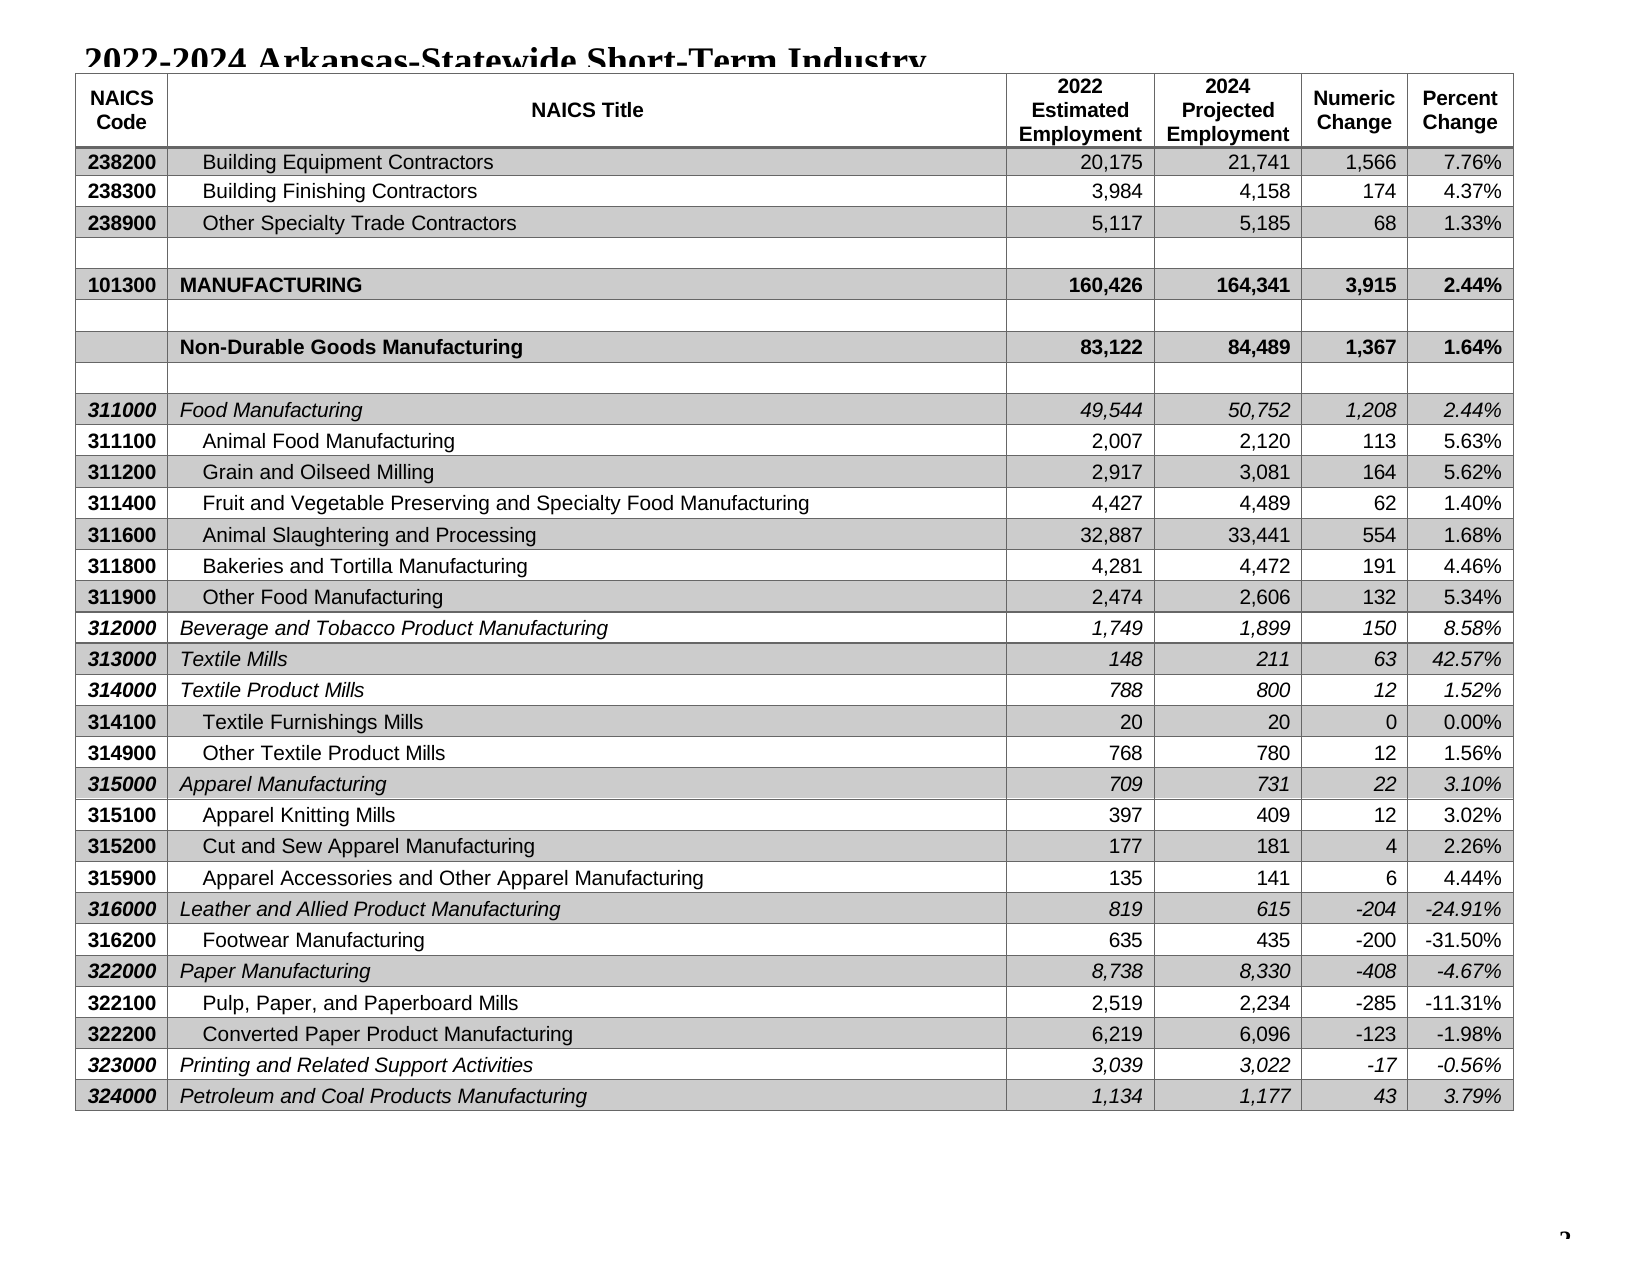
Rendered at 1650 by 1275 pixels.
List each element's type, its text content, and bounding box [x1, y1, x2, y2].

table_cell 313000 [76, 644, 167, 674]
table_cell 2.26% [1408, 831, 1513, 861]
table_cell [1302, 300, 1407, 331]
table_cell 314100 [76, 706, 167, 736]
table_cell 191 [1302, 550, 1407, 580]
table_cell 4,158 [1155, 176, 1301, 206]
table_cell 135 [1007, 862, 1154, 892]
table_cell -200 [1302, 924, 1407, 954]
table_cell 5.62% [1408, 456, 1513, 487]
table_cell 12 [1302, 800, 1407, 829]
table_cell 8.58% [1408, 613, 1513, 642]
table_cell 21,741 [1155, 149, 1301, 175]
table_cell 3,915 [1302, 269, 1407, 299]
table_cell 5,185 [1155, 207, 1301, 237]
table_cell 20 [1007, 706, 1154, 736]
table_cell -31.50% [1408, 924, 1513, 954]
table_cell 311600 [76, 519, 167, 549]
table_cell -0.56% [1408, 1049, 1513, 1079]
table_cell Beverage and Tobacco Product Manufacturing [168, 613, 1006, 642]
table_cell 1,899 [1155, 613, 1301, 642]
table_cell 1,208 [1302, 394, 1407, 424]
table_cell 238900 [76, 207, 167, 237]
table_cell Other Food Manufacturing [168, 581, 1006, 611]
table_cell [1155, 238, 1301, 268]
table_cell 322000 [76, 956, 167, 986]
table_cell [1155, 300, 1301, 331]
table_header 2024 Projected Employment [1155, 74, 1301, 146]
table_cell 311400 [76, 488, 167, 518]
table_cell 43 [1302, 1080, 1407, 1110]
table_cell 2,007 [1007, 425, 1154, 455]
table_cell [76, 238, 167, 268]
table_cell 8,738 [1007, 956, 1154, 986]
table_cell 238200 [76, 149, 167, 175]
table_cell [1007, 238, 1154, 268]
table_cell [1408, 300, 1513, 331]
table_cell [76, 332, 167, 362]
table_cell [1155, 363, 1301, 393]
table_cell 324000 [76, 1080, 167, 1110]
table_cell 6 [1302, 862, 1407, 892]
table_cell 615 [1155, 893, 1301, 923]
table_header 2022 Estimated Employment [1007, 74, 1154, 146]
table_cell [1408, 363, 1513, 393]
table_cell 2,606 [1155, 581, 1301, 611]
table_cell 1,367 [1302, 332, 1407, 362]
table_cell Pulp, Paper, and Paperboard Mills [168, 987, 1006, 1017]
table_cell 6,096 [1155, 1018, 1301, 1048]
table_cell 12 [1302, 675, 1407, 705]
table_cell [168, 238, 1006, 268]
table_cell Other Textile Product Mills [168, 737, 1006, 767]
table_cell 316200 [76, 924, 167, 954]
table_cell 1.56% [1408, 737, 1513, 767]
table_header NAICS Code [76, 74, 167, 146]
table_cell Apparel Knitting Mills [168, 800, 1006, 829]
table_cell Fruit and Vegetable Preserving and Specialty Food Manufacturing [168, 488, 1006, 518]
table_cell Textile Product Mills [168, 675, 1006, 705]
table_cell 2,120 [1155, 425, 1301, 455]
table_cell 83,122 [1007, 332, 1154, 362]
table_cell Animal Slaughtering and Processing [168, 519, 1006, 549]
table_cell -123 [1302, 1018, 1407, 1048]
table_cell 1,134 [1007, 1080, 1154, 1110]
table_cell -285 [1302, 987, 1407, 1017]
table_cell 1,749 [1007, 613, 1154, 642]
table_cell Textile Mills [168, 644, 1006, 674]
table_cell 322100 [76, 987, 167, 1017]
table_cell 3,081 [1155, 456, 1301, 487]
table_header Percent Change [1408, 74, 1513, 146]
table_cell Cut and Sew Apparel Manufacturing [168, 831, 1006, 861]
table_cell 2,234 [1155, 987, 1301, 1017]
table_cell 4,427 [1007, 488, 1154, 518]
table_cell [1408, 238, 1513, 268]
table_cell 311100 [76, 425, 167, 455]
table_cell -17 [1302, 1049, 1407, 1079]
table_cell 1.64% [1408, 332, 1513, 362]
table_cell Non-Durable Goods Manufacturing [168, 332, 1006, 362]
table_cell Grain and Oilseed Milling [168, 456, 1006, 487]
table_cell [1007, 363, 1154, 393]
table_cell 50,752 [1155, 394, 1301, 424]
table_cell 177 [1007, 831, 1154, 861]
table_cell 2,519 [1007, 987, 1154, 1017]
table_cell 2.44% [1408, 269, 1513, 299]
table_cell Building Equipment Contractors [168, 149, 1006, 175]
table_cell 238300 [76, 176, 167, 206]
table_cell Food Manufacturing [168, 394, 1006, 424]
table_cell 409 [1155, 800, 1301, 829]
table_cell 315900 [76, 862, 167, 892]
table_cell 397 [1007, 800, 1154, 829]
table_cell 164 [1302, 456, 1407, 487]
table_cell 4 [1302, 831, 1407, 861]
table_cell 160,426 [1007, 269, 1154, 299]
table_header NAICS Title [168, 74, 1006, 146]
table_cell 709 [1007, 768, 1154, 798]
table_cell -24.91% [1408, 893, 1513, 923]
table_cell 4.46% [1408, 550, 1513, 580]
table_cell 1.40% [1408, 488, 1513, 518]
table_cell 132 [1302, 581, 1407, 611]
table_cell Printing and Related Support Activities [168, 1049, 1006, 1079]
table_cell 1.68% [1408, 519, 1513, 549]
table_cell Apparel Accessories and Other Apparel Manufacturing [168, 862, 1006, 892]
table_cell 3.10% [1408, 768, 1513, 798]
table_cell 315200 [76, 831, 167, 861]
table_cell 800 [1155, 675, 1301, 705]
table_cell 5.34% [1408, 581, 1513, 611]
table_cell 12 [1302, 737, 1407, 767]
table_cell 113 [1302, 425, 1407, 455]
table_cell 314000 [76, 675, 167, 705]
table_cell Animal Food Manufacturing [168, 425, 1006, 455]
table_cell 4,472 [1155, 550, 1301, 580]
table_cell 4,281 [1007, 550, 1154, 580]
table_cell 3,039 [1007, 1049, 1154, 1079]
table_cell 0 [1302, 706, 1407, 736]
table_cell [1007, 300, 1154, 331]
table_cell Converted Paper Product Manufacturing [168, 1018, 1006, 1048]
table_cell 788 [1007, 675, 1154, 705]
table_cell -204 [1302, 893, 1407, 923]
table_cell 3.79% [1408, 1080, 1513, 1110]
table_cell Other Specialty Trade Contractors [168, 207, 1006, 237]
table_cell 211 [1155, 644, 1301, 674]
table_cell 4,489 [1155, 488, 1301, 518]
table_cell 315000 [76, 768, 167, 798]
table_cell -1.98% [1408, 1018, 1513, 1048]
table_cell Leather and Allied Product Manufacturing [168, 893, 1006, 923]
table_cell 311000 [76, 394, 167, 424]
table_cell 68 [1302, 207, 1407, 237]
table_cell 84,489 [1155, 332, 1301, 362]
table_cell [168, 363, 1006, 393]
table_cell 101300 [76, 269, 167, 299]
table_cell 5,117 [1007, 207, 1154, 237]
table_cell 312000 [76, 613, 167, 642]
table_cell 62 [1302, 488, 1407, 518]
table_cell 63 [1302, 644, 1407, 674]
table_cell 1,177 [1155, 1080, 1301, 1110]
table_cell 554 [1302, 519, 1407, 549]
table_cell 768 [1007, 737, 1154, 767]
table_cell 4.37% [1408, 176, 1513, 206]
table_cell 3,022 [1155, 1049, 1301, 1079]
table_cell Apparel Manufacturing [168, 768, 1006, 798]
table_cell 311200 [76, 456, 167, 487]
table_cell [76, 300, 167, 331]
table_cell MANUFACTURING [168, 269, 1006, 299]
table_cell [1302, 238, 1407, 268]
table_cell Textile Furnishings Mills [168, 706, 1006, 736]
table_cell 1.33% [1408, 207, 1513, 237]
table_cell 314900 [76, 737, 167, 767]
table_cell 311900 [76, 581, 167, 611]
table_cell -408 [1302, 956, 1407, 986]
table_cell 311800 [76, 550, 167, 580]
table_cell 7.76% [1408, 149, 1513, 175]
table_cell 3.02% [1408, 800, 1513, 829]
table_cell [76, 363, 167, 393]
table_cell -4.67% [1408, 956, 1513, 986]
table_cell 316000 [76, 893, 167, 923]
table_cell 780 [1155, 737, 1301, 767]
table_cell 819 [1007, 893, 1154, 923]
table_cell [1302, 363, 1407, 393]
table_header Numeric Change [1302, 74, 1407, 146]
table_cell Footwear Manufacturing [168, 924, 1006, 954]
table_cell Building Finishing Contractors [168, 176, 1006, 206]
table_cell 141 [1155, 862, 1301, 892]
table_cell 2,474 [1007, 581, 1154, 611]
table_cell 49,544 [1007, 394, 1154, 424]
table_cell 2,917 [1007, 456, 1154, 487]
table_cell 181 [1155, 831, 1301, 861]
table_cell 1,566 [1302, 149, 1407, 175]
table_cell 42.57% [1408, 644, 1513, 674]
table_cell 435 [1155, 924, 1301, 954]
table_cell -11.31% [1408, 987, 1513, 1017]
table_cell 174 [1302, 176, 1407, 206]
table_cell Paper Manufacturing [168, 956, 1006, 986]
table_cell 32,887 [1007, 519, 1154, 549]
table_cell 0.00% [1408, 706, 1513, 736]
table_cell 1.52% [1408, 675, 1513, 705]
table_cell 20 [1155, 706, 1301, 736]
table_cell 322200 [76, 1018, 167, 1048]
table_cell 33,441 [1155, 519, 1301, 549]
table_cell 315100 [76, 800, 167, 829]
table_cell 4.44% [1408, 862, 1513, 892]
table_cell Bakeries and Tortilla Manufacturing [168, 550, 1006, 580]
table_cell 5.63% [1408, 425, 1513, 455]
table_cell 3,984 [1007, 176, 1154, 206]
table_cell 8,330 [1155, 956, 1301, 986]
table_cell 22 [1302, 768, 1407, 798]
table_cell 164,341 [1155, 269, 1301, 299]
table_cell 148 [1007, 644, 1154, 674]
table_cell Petroleum and Coal Products Manufacturing [168, 1080, 1006, 1110]
table_cell 2.44% [1408, 394, 1513, 424]
table_cell 150 [1302, 613, 1407, 642]
table_cell 635 [1007, 924, 1154, 954]
table_cell [168, 300, 1006, 331]
table_cell 323000 [76, 1049, 167, 1079]
table_cell 6,219 [1007, 1018, 1154, 1048]
table_cell 731 [1155, 768, 1301, 798]
table_cell 20,175 [1007, 149, 1154, 175]
